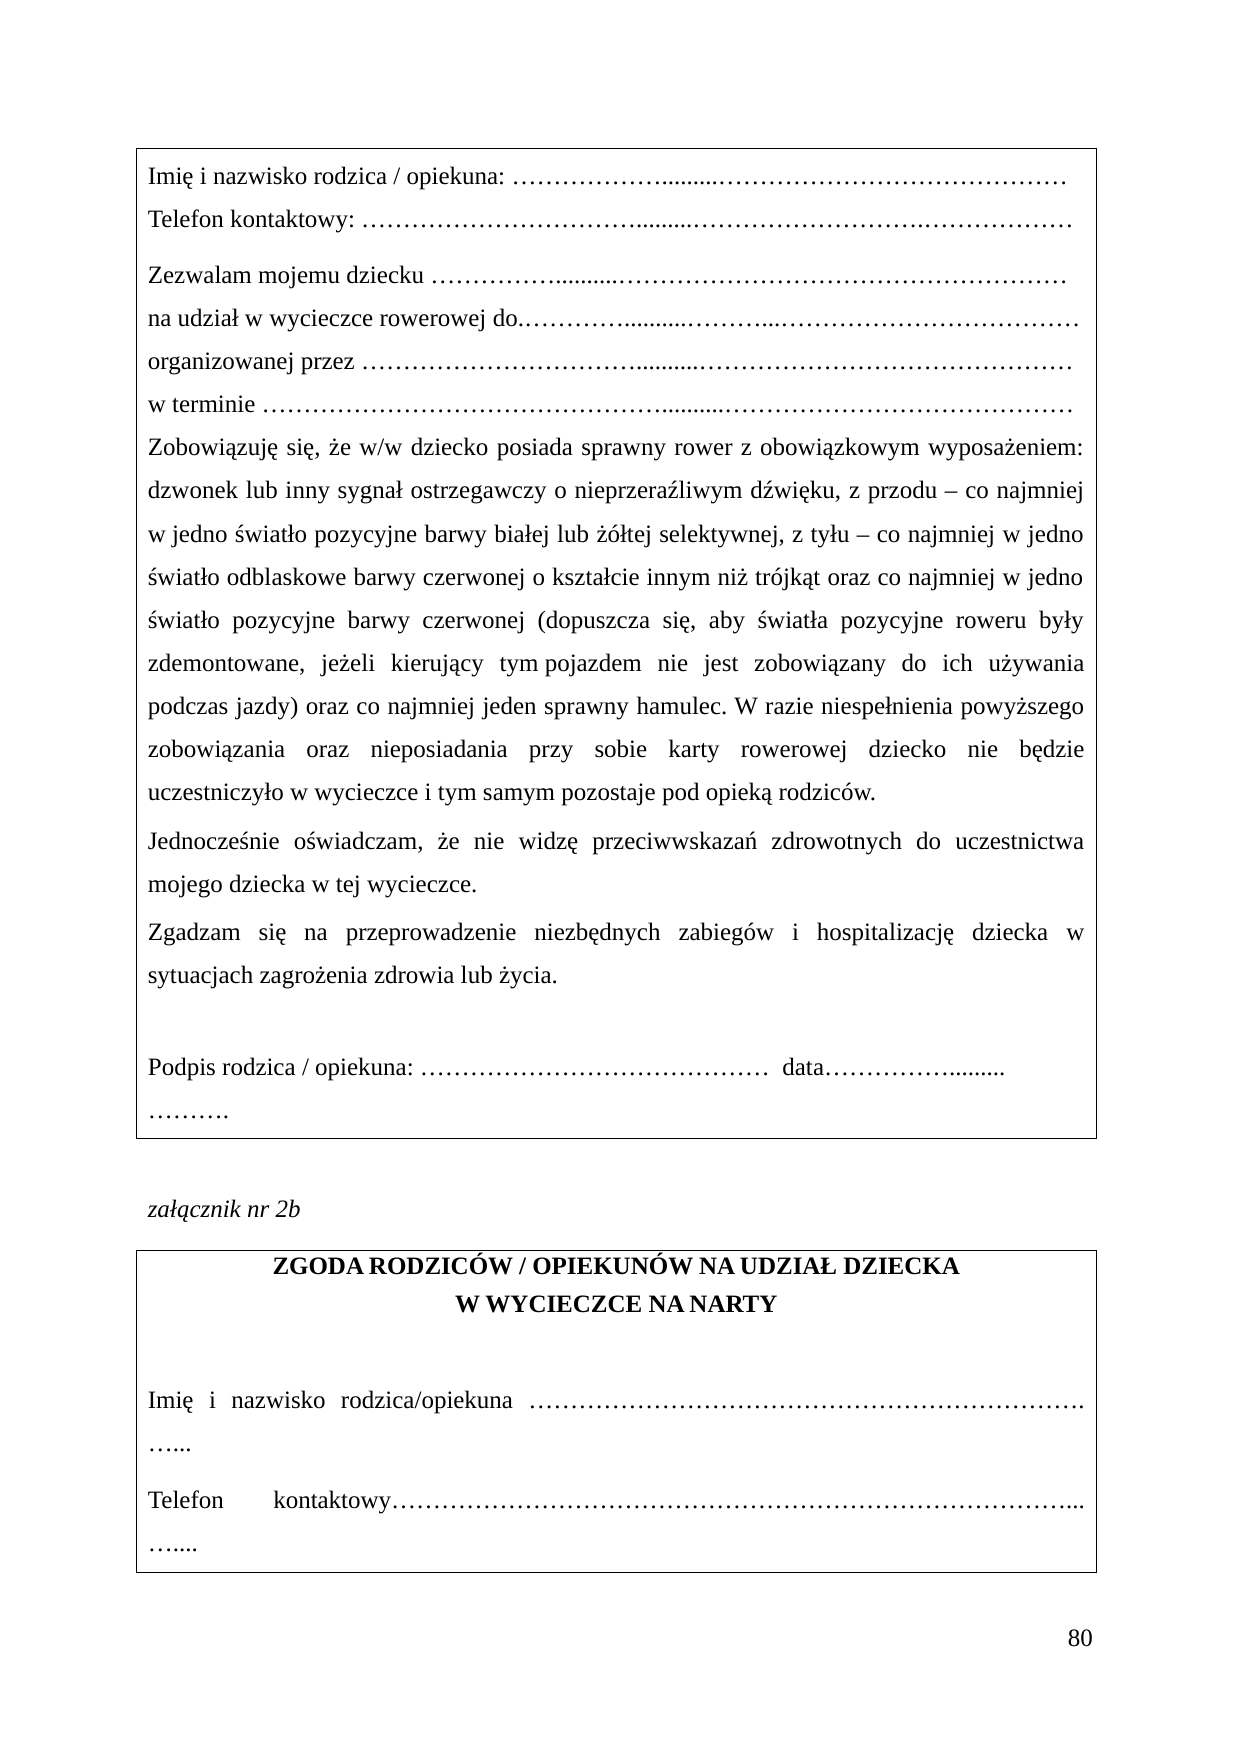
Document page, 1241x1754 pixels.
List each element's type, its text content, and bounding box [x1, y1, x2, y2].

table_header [137, 1251, 1096, 1572]
text załącznik nr 2b [148, 1194, 1093, 1223]
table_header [137, 149, 1096, 1138]
